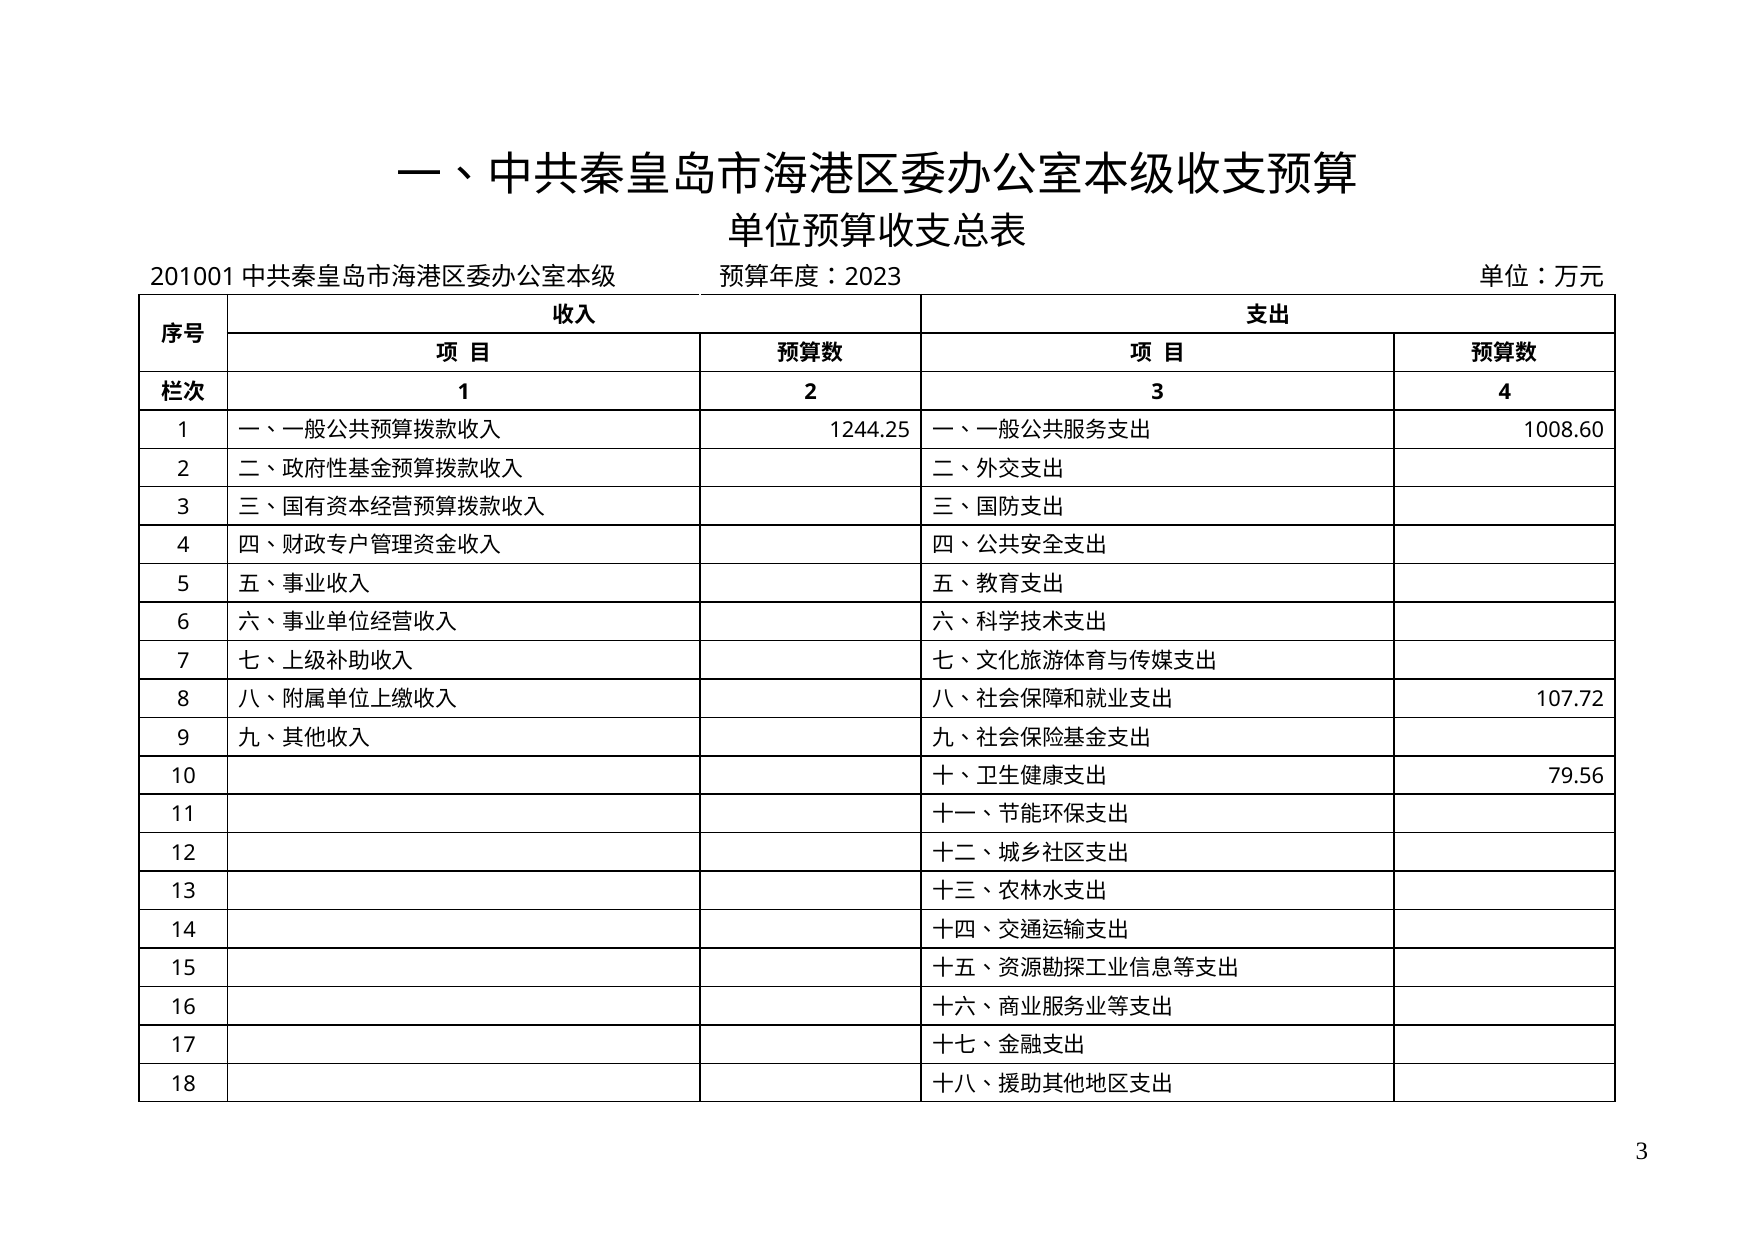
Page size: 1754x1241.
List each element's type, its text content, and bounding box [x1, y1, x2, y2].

table_cell [228, 795, 699, 832]
table_header 201001中共秦皇岛市海港区委办公室本级 [140, 257, 699, 294]
table_cell 11 [140, 795, 227, 832]
table_cell [701, 1064, 920, 1101]
table_cell [1395, 795, 1614, 832]
table_cell 收入 [228, 295, 920, 332]
table_cell 14 [140, 910, 227, 947]
table_cell 9 [140, 718, 227, 755]
table_cell 3 [140, 487, 227, 524]
table_cell 四、财政专户管理资金收入 [228, 526, 699, 563]
table_cell [701, 795, 920, 832]
table_cell [701, 487, 920, 524]
table_cell 预算数 [1395, 334, 1614, 371]
text 单位预算收支总表 [106, 204, 1648, 255]
table_cell 八、社会保障和就业支出 [922, 680, 1393, 716]
table_cell 8 [140, 680, 227, 716]
table_cell 15 [140, 949, 227, 986]
table_cell 1 [140, 411, 227, 447]
table_cell 7 [140, 641, 227, 678]
table_cell 三、国防支出 [922, 487, 1393, 524]
table_cell [701, 1026, 920, 1062]
table_cell [1395, 1026, 1614, 1062]
table_cell [701, 718, 920, 755]
table_cell 六、科学技术支出 [922, 603, 1393, 639]
table_cell 十五、资源勘探工业信息等支出 [922, 949, 1393, 986]
table_cell 107.72 [1395, 680, 1614, 716]
table_cell 六、事业单位经营收入 [228, 603, 699, 639]
table_cell 二、政府性基金预算拨款收入 [228, 449, 699, 486]
table_cell [1395, 603, 1614, 639]
table_cell [701, 641, 920, 678]
table_cell 18 [140, 1064, 227, 1101]
table_cell [701, 564, 920, 601]
table_cell 九、其他收入 [228, 718, 699, 755]
table_cell [701, 603, 920, 639]
table_cell [701, 949, 920, 986]
table_cell [701, 910, 920, 947]
table_cell 79.56 [1395, 757, 1614, 793]
table_cell 七、文化旅游体育与传媒支出 [922, 641, 1393, 678]
table_cell 十七、金融支出 [922, 1026, 1393, 1062]
table_cell [1395, 564, 1614, 601]
table_cell 四、公共安全支出 [922, 526, 1393, 563]
table_cell 十四、交通运输支出 [922, 910, 1393, 947]
table_cell 十三、农林水支出 [922, 872, 1393, 909]
table_cell [1395, 949, 1614, 986]
table_cell 预算数 [701, 334, 920, 371]
table_cell [1395, 910, 1614, 947]
table_cell [701, 987, 920, 1024]
table_cell 七、上级补助收入 [228, 641, 699, 678]
table_cell 6 [140, 603, 227, 639]
table_cell 1 [228, 372, 699, 409]
table_cell 十、卫生健康支出 [922, 757, 1393, 793]
table_cell [1395, 872, 1614, 909]
table_cell 3 [922, 372, 1393, 409]
table_cell 十二、城乡社区支出 [922, 833, 1393, 870]
table_cell 三、国有资本经营预算拨款收入 [228, 487, 699, 524]
table_cell [228, 987, 699, 1024]
table_cell 十一、节能环保支出 [922, 795, 1393, 832]
table_cell 13 [140, 872, 227, 909]
text 一、中共秦皇岛市海港区委办公室本级收支预算 [106, 142, 1648, 204]
table_cell 五、事业收入 [228, 564, 699, 601]
table_cell 项 目 [922, 334, 1393, 371]
table_cell 1008.60 [1395, 411, 1614, 447]
table_cell 2 [140, 449, 227, 486]
table_cell [1395, 487, 1614, 524]
table_cell 一、一般公共预算拨款收入 [228, 411, 699, 447]
table_cell [701, 526, 920, 563]
table_cell 栏次 [140, 372, 227, 409]
table_cell [701, 872, 920, 909]
table_cell 16 [140, 987, 227, 1024]
table_cell 二、外交支出 [922, 449, 1393, 486]
table_cell [228, 1026, 699, 1062]
table_cell 十六、商业服务业等支出 [922, 987, 1393, 1024]
table_cell 1244.25 [701, 411, 920, 447]
table_cell [701, 757, 920, 793]
table_cell 一、一般公共服务支出 [922, 411, 1393, 447]
table_cell [228, 872, 699, 909]
table_cell 项 目 [228, 334, 699, 371]
table_cell 4 [1395, 372, 1614, 409]
table_cell [228, 757, 699, 793]
table_cell 八、附属单位上缴收入 [228, 680, 699, 716]
table_cell [1395, 641, 1614, 678]
table_cell [228, 910, 699, 947]
table_cell 10 [140, 757, 227, 793]
table_cell 2 [701, 372, 920, 409]
table_cell 支出 [922, 295, 1614, 332]
table_cell [701, 449, 920, 486]
table_cell [1395, 449, 1614, 486]
table_cell [228, 949, 699, 986]
table_cell 五、教育支出 [922, 564, 1393, 601]
table_cell 4 [140, 526, 227, 563]
table_cell 17 [140, 1026, 227, 1062]
table_cell 九、社会保险基金支出 [922, 718, 1393, 755]
table_cell 十八、援助其他地区支出 [922, 1064, 1393, 1101]
table_header 单位：万元 [922, 257, 1614, 294]
table_cell [701, 833, 920, 870]
table_cell [701, 680, 920, 716]
table_cell 序号 [140, 295, 227, 371]
table_cell [1395, 526, 1614, 563]
table_cell [1395, 833, 1614, 870]
table_cell [228, 833, 699, 870]
table_cell [228, 1064, 699, 1101]
table_cell [1395, 1064, 1614, 1101]
table_cell 12 [140, 833, 227, 870]
table_cell [1395, 718, 1614, 755]
table_header 预算年度：2023 [701, 257, 920, 294]
table_cell [1395, 987, 1614, 1024]
table_cell 5 [140, 564, 227, 601]
